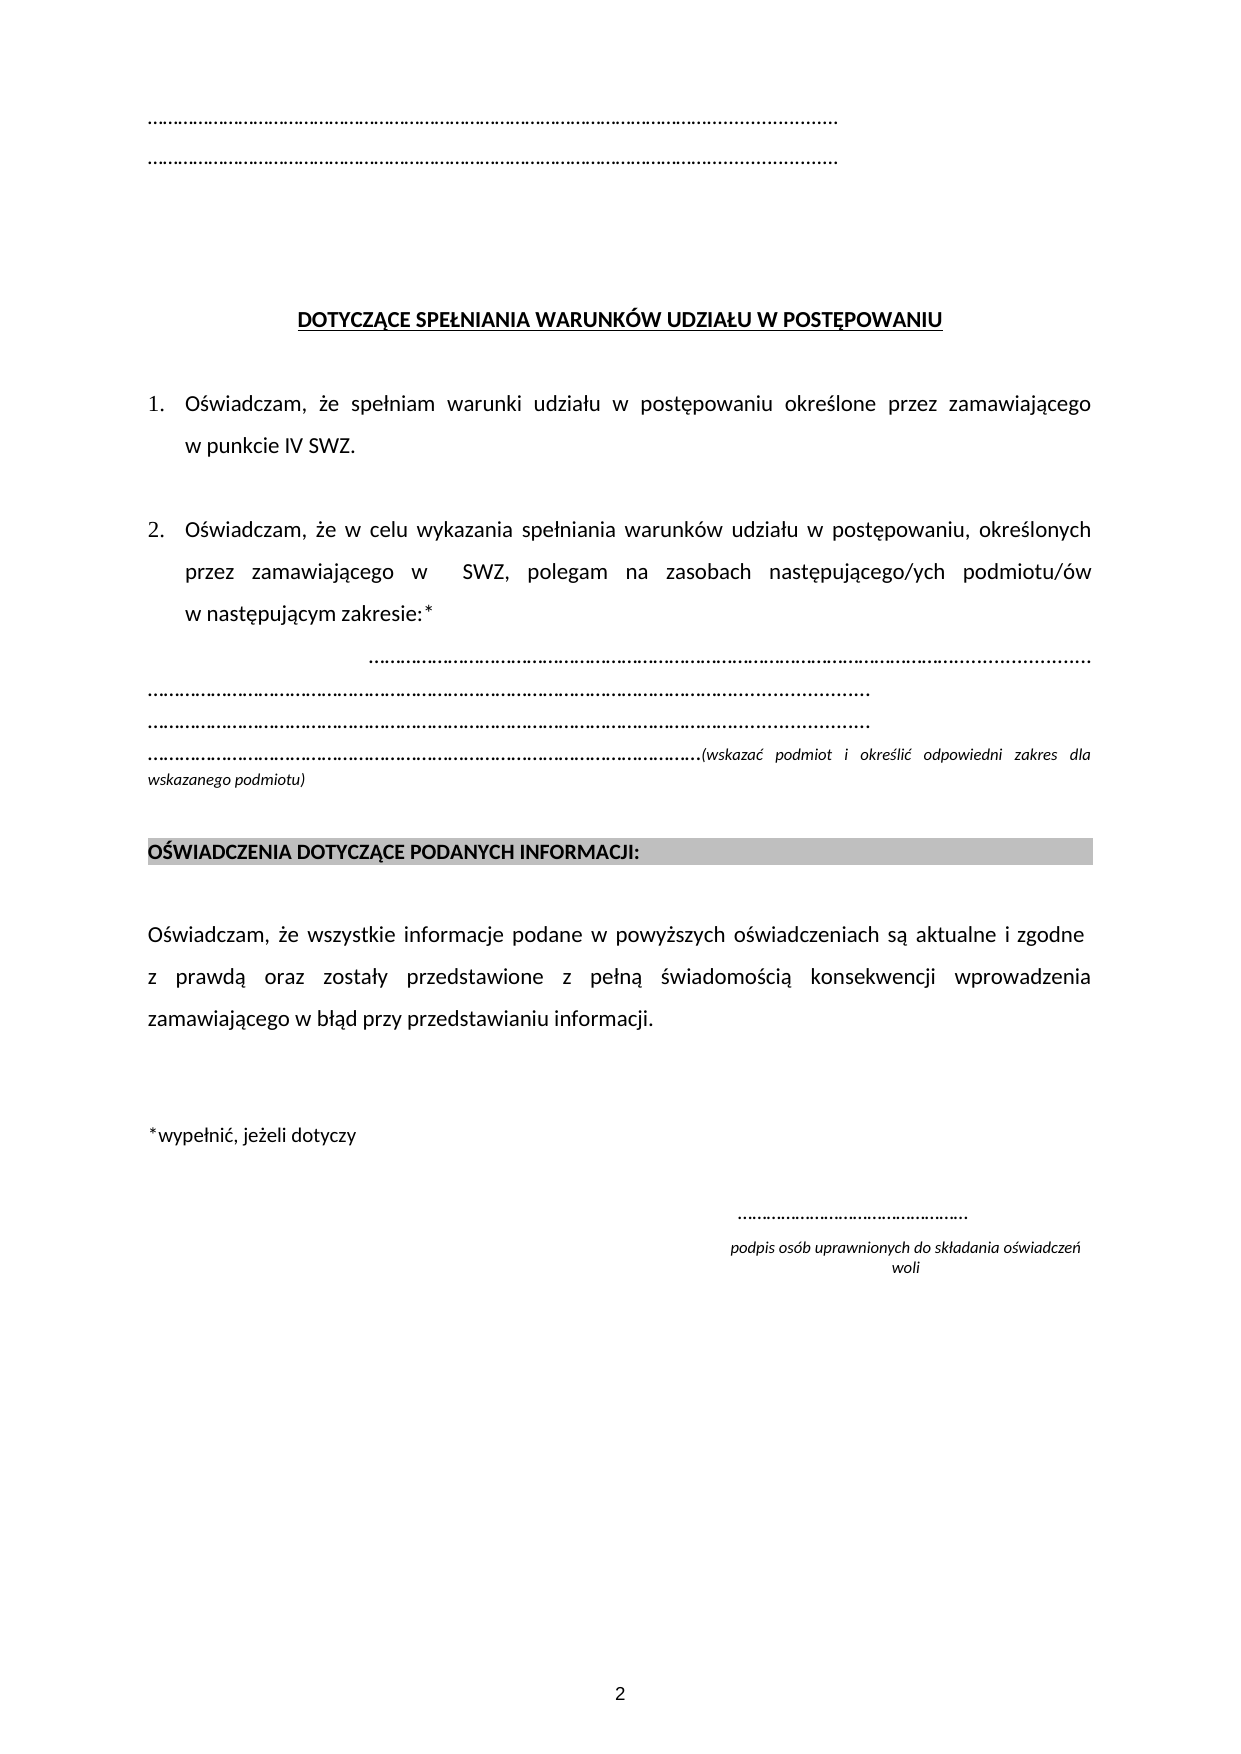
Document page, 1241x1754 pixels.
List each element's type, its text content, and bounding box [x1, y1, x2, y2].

text podpis osób uprawnionych do składania oświadczeń woli [721, 1237, 1093, 1278]
text …………………………………………………………………………………………………........................…………………………………………………………………………………………………........................…………………………………………………………………………………………………........................……………………………………………………………………………………………(wskazać podmiot i określić odpowiedni zakres dla wskazanego podmiotu) [148, 641, 1093, 789]
text OŚWIADCZENIA DOTYCZĄCE PODANYCH INFORMACJI: [148, 838, 1093, 865]
text *wypełnić, jeżeli dotyczy [148, 1123, 1093, 1148]
text DOTYCZĄCE SPEŁNIANIA WARUNKÓW UDZIAŁU W POSTĘPOWANIU [148, 306, 1093, 334]
list Oświadczam, że w celu wykazania spełniania warunków udziału w postępowaniu, określonych przez zamawiającego w SWZ, polegam na zasobach następującego/ych podmiotu/ów w następującym zakresie:* [148, 516, 1093, 627]
list Oświadczam, że spełniam warunki udziału w postępowaniu określone przez zamawiającego w punkcie IV SWZ. [148, 389, 1093, 459]
text Oświadczam, że wszystkie informacje podane w powyższych oświadczeniach są aktualne i zgodne z prawdą oraz zostały przedstawione z pełną świadomością konsekwencji wprowadzenia zamawiającego w błąd przy przedstawianiu informacji. [148, 921, 1093, 1032]
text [148, 103, 1093, 170]
text ………………………………………… [148, 1199, 1093, 1224]
